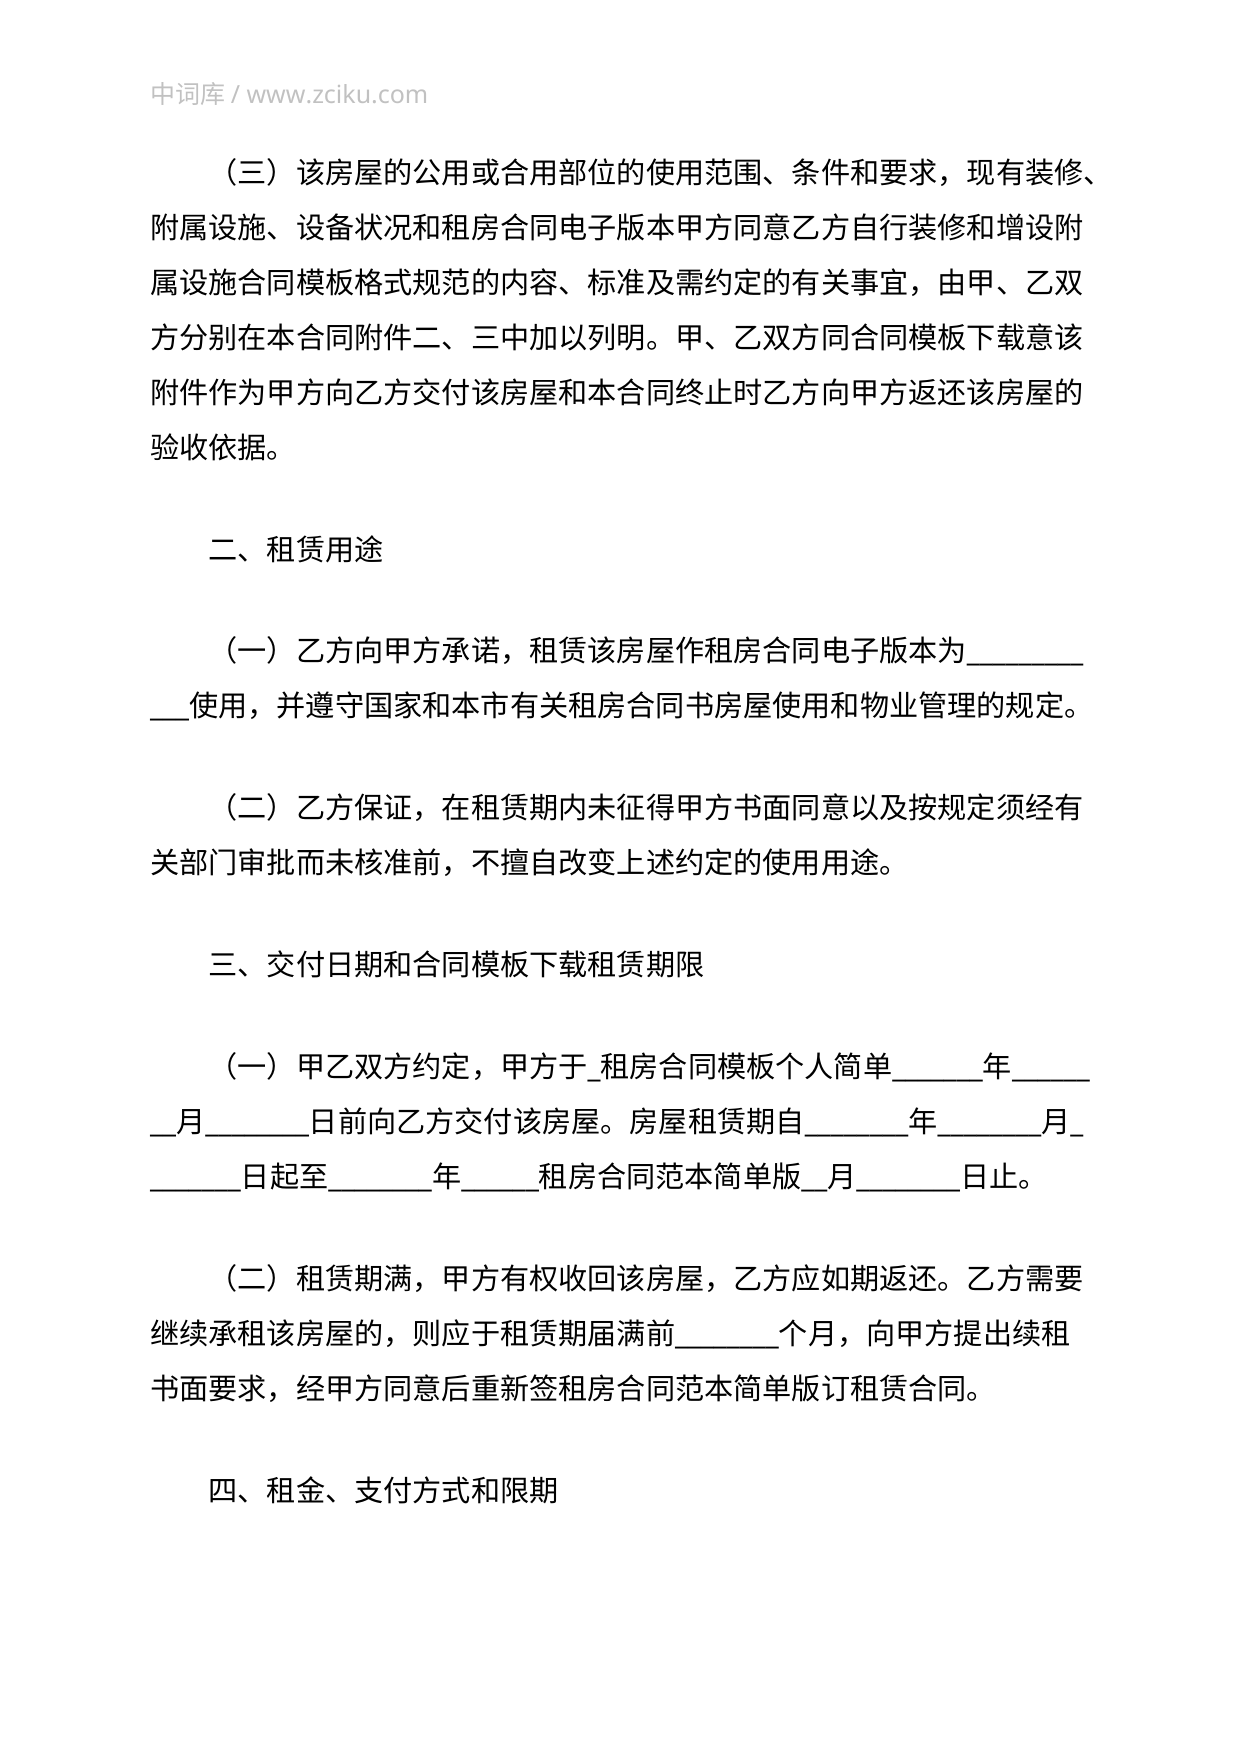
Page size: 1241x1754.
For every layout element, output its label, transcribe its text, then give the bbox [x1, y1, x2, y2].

text 三、交付日期和合同模板下载租赁期限 [150, 942, 1090, 984]
text （一）乙方向甲方承诺，租赁该房屋作租房合同电子版本为____________使用，并遵守国家和本市有关租房合同书房屋使用和物业管理的规定。 [150, 628, 1090, 725]
text （二）乙方保证，在租赁期内未征得甲方书面同意以及按规定须经有关部门审批而未核准前，不擅自改变上述约定的使用用途。 [150, 785, 1090, 882]
text （二）租赁期满，甲方有权收回该房屋，乙方应如期返还。乙方需要继续承租该房屋的，则应于租赁期届满前________个月，向甲方提出续租书面要求，经甲方同意后重新签租房合同范本简单版订租赁合同。 [150, 1255, 1090, 1408]
text 二、租赁用途 [150, 526, 1090, 568]
text 四、租金、支付方式和限期 [150, 1467, 1090, 1509]
text （一）甲乙双方约定，甲方于_租房合同模板个人简单_______年________月________日前向乙方交付该房屋。房屋租赁期自________年________月________日起至________年______租房合同范本简单版__月________日止。 [150, 1043, 1090, 1196]
text （三）该房屋的公用或合用部位的使用范围、条件和要求，现有装修、附属设施、设备状况和租房合同电子版本甲方同意乙方自行装修和增设附属设施合同模板格式规范的内容、标准及需约定的有关事宜，由甲、乙双方分别在本合同附件二、三中加以列明。甲、乙双方同合同模板下载意该附件作为甲方向乙方交付该房屋和本合同终止时乙方向甲方返还该房屋的验收依据。 [150, 150, 1090, 467]
